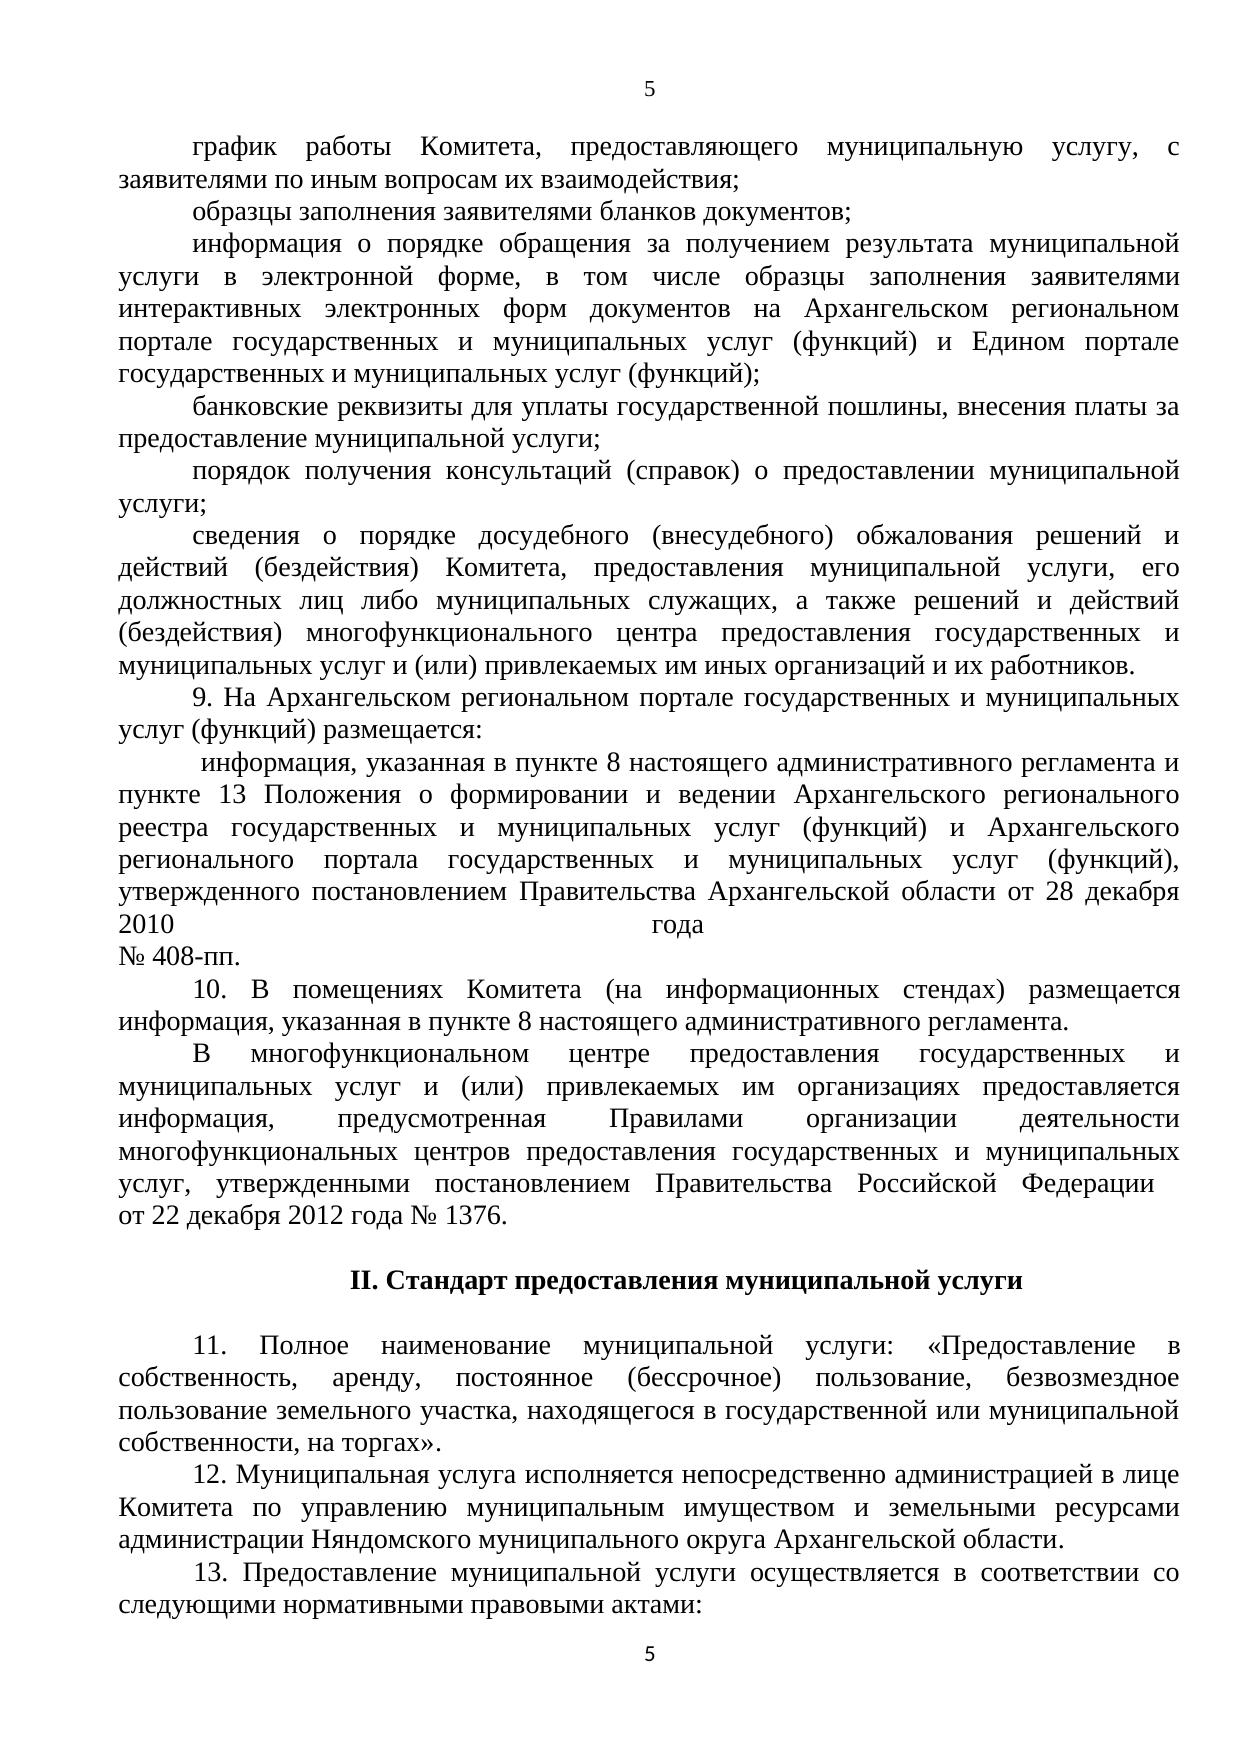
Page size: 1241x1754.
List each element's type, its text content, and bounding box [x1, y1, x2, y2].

text сведения о порядке досудебного (внесудебного) обжалования решений и действий (бездействия) Комитета, предоставления муниципальной услуги, его должностных лиц либо муниципальных служащих, а также решений и действий (бездействия) многофункционального центра предоставления государственных и муниципальных услуг и (или) привлекаемых им иных организаций и их работников. [118, 518, 1181, 680]
text 10. В помещениях Комитета (на информационных стендах) размещается информация, указанная в пункте 8 настоящего административного регламента. [118, 972, 1181, 1036]
text образцы заполнения заявителями бланков документов; [118, 194, 1181, 227]
text информация о порядке обращения за получением результата муниципальной услуги в электронной форме, в том числе образцы заполнения заявителями интерактивных электронных форм документов на Архангельском региональном портале государственных и муниципальных услуг (функций) и Едином портале государственных и муниципальных услуг (функций); [118, 227, 1181, 388]
text график работы Комитета, предоставляющего муниципальную услугу, с заявителями по иным вопросам их взаимодействия; [118, 129, 1181, 194]
text II. Стандарт предоставления муниципальной услуги [118, 1263, 1181, 1296]
text банковские реквизиты для уплаты государственной пошлины, внесения платы за предоставление муниципальной услуги; [118, 388, 1181, 453]
text 13. Предоставление муниципальной услуги осуществляется в соответствии со следующими нормативными правовыми актами: [118, 1555, 1181, 1619]
text В многофункциональном центре предоставления государственных и муниципальных услуг и (или) привлекаемых им организациях предоставляется информация, предусмотренная Правилами организации деятельности многофункциональных центров предоставления государственных и муниципальных услуг, утвержденными постановлением Правительства Российской Федерации от 22 декабря 2012 года № 1376. [118, 1036, 1181, 1231]
text 12. Муниципальная услуга исполняется непосредственно администрацией в лице Комитета по управлению муниципальным имуществом и земельными ресурсами администрации Няндомского муниципального округа Архангельской области. [118, 1458, 1181, 1555]
text порядок получения консультаций (справок) о предоставлении муниципальной услуги; [118, 453, 1181, 518]
text 11. Полное наименование муниципальной услуги: «Предоставление в собственность, аренду, постоянное (бессрочное) пользование, безвозмездное пользование земельного участка, находящегося в государственной или муниципальной собственности, на торгах». [118, 1328, 1181, 1458]
text 9. На Архангельском региональном портале государственных и муниципальных услуг (функций) размещается: [118, 680, 1181, 745]
text информация, указанная в пункте 8 настоящего административного регламента и пункте 13 Положения о формировании и ведении Архангельского регионального реестра государственных и муниципальных услуг (функций) и Архангельского регионального портала государственных и муниципальных услуг (функций), утвержденного постановлением Правительства Архангельской области от 28 декабря 2010 года № 408-пп. [118, 745, 1181, 972]
